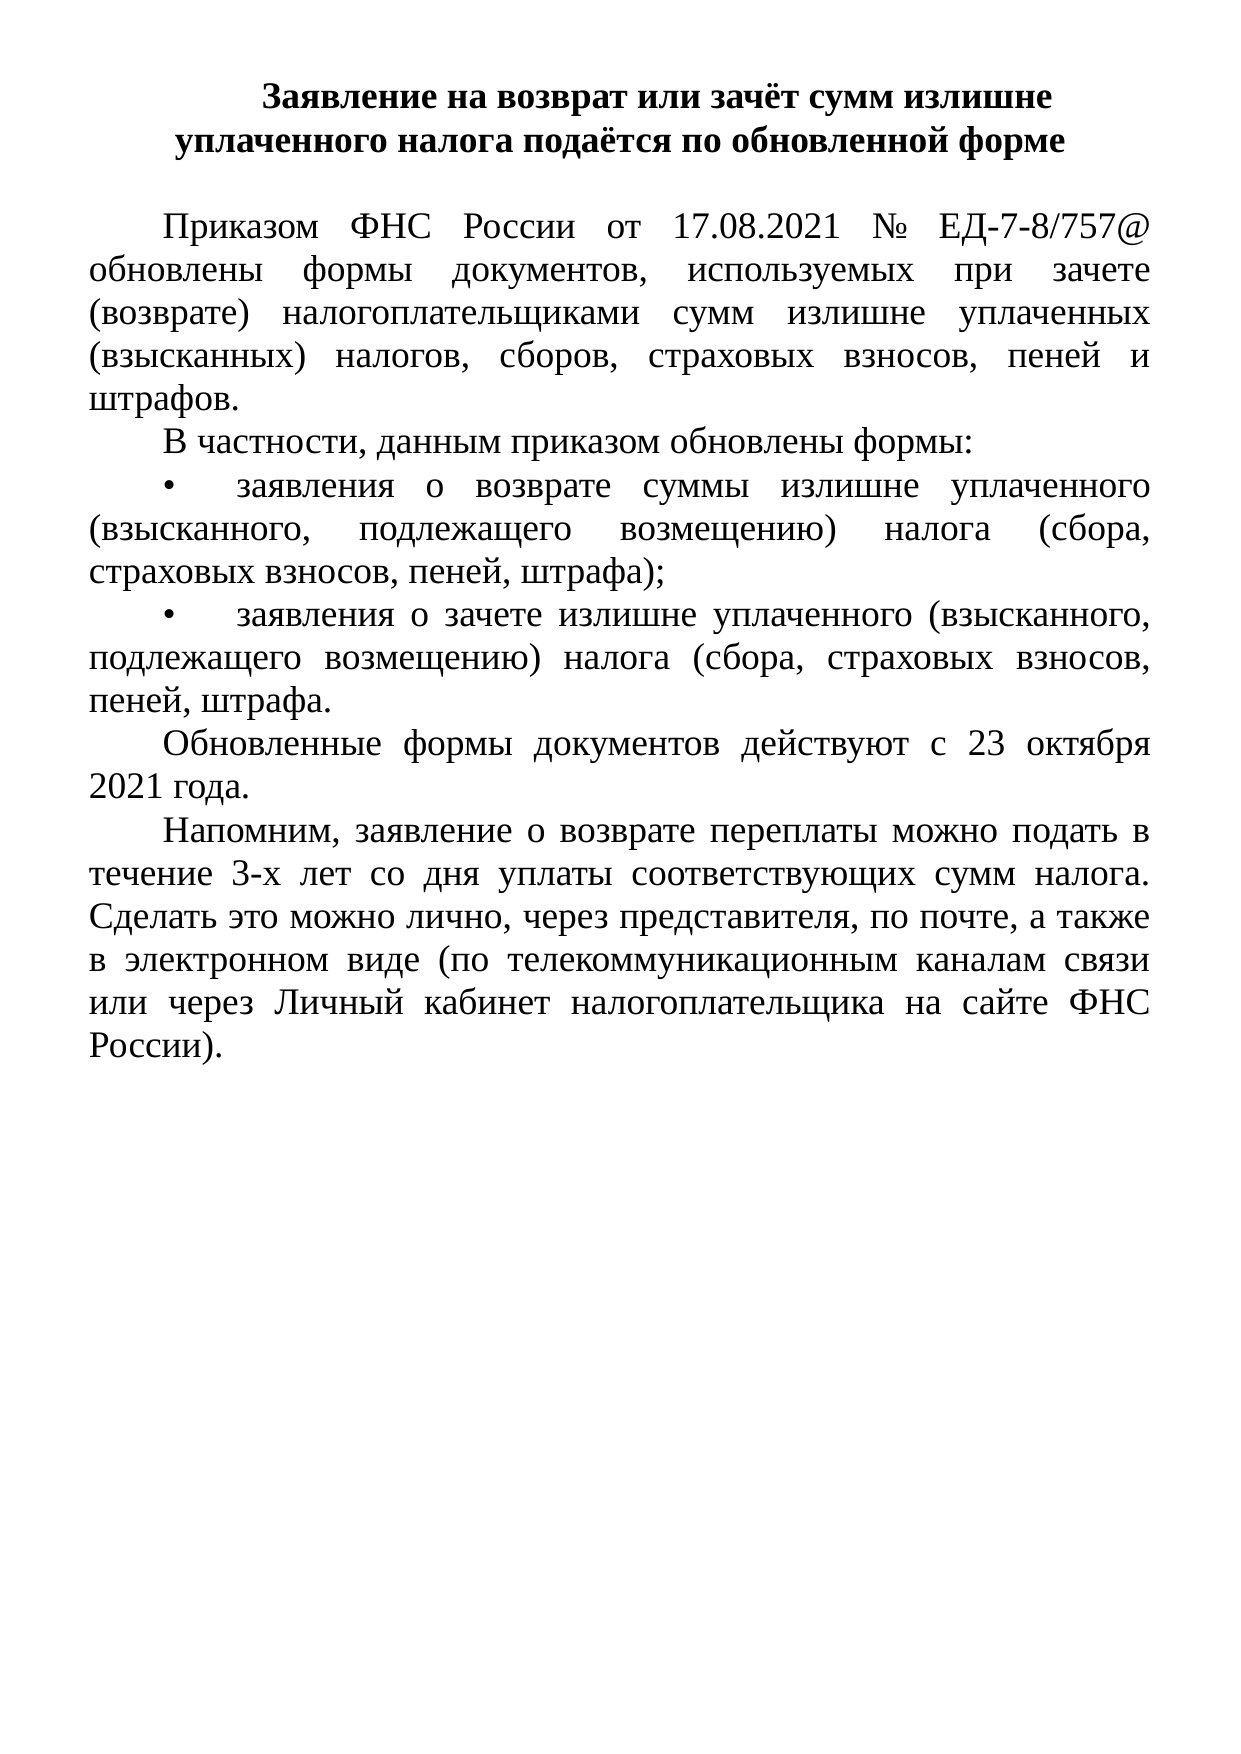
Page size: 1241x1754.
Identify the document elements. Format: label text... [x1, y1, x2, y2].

text • заявления о зачете излишне уплаченного (взысканного, подлежащего возмещению) налога (сбора, страховых взносов, пеней, штрафа. [89, 591, 1152, 721]
text Приказом ФНС России от 17.08.2021 № ЕД-7-8/757@ обновлены формы документов, используемых при зачете (возврате) налогоплательщиками сумм излишне уплаченных (взысканных) налогов, сборов, страховых взносов, пеней и штрафов. [89, 203, 1152, 419]
text Напомним, заявление о возврате переплаты можно подать в течение 3-х лет со дня уплаты соответствующих сумм налога. Сделать это можно лично, через представителя, по почте, а также в электронном виде (по телекоммуникационным каналам связи или через Личный кабинет налогоплательщика на сайте ФНС России). [89, 807, 1152, 1066]
text Заявление на возврат или зачёт сумм излишне уплаченного налога подаётся по обновленной форме [89, 74, 1152, 160]
text Обновленные формы документов действуют с 23 октября 2021 года. [89, 721, 1152, 807]
text • заявления о возврате суммы излишне уплаченного (взысканного, подлежащего возмещению) налога (сбора, страховых взносов, пеней, штрафа); [89, 462, 1152, 591]
text В частности, данным приказом обновлены формы: [89, 419, 1152, 462]
